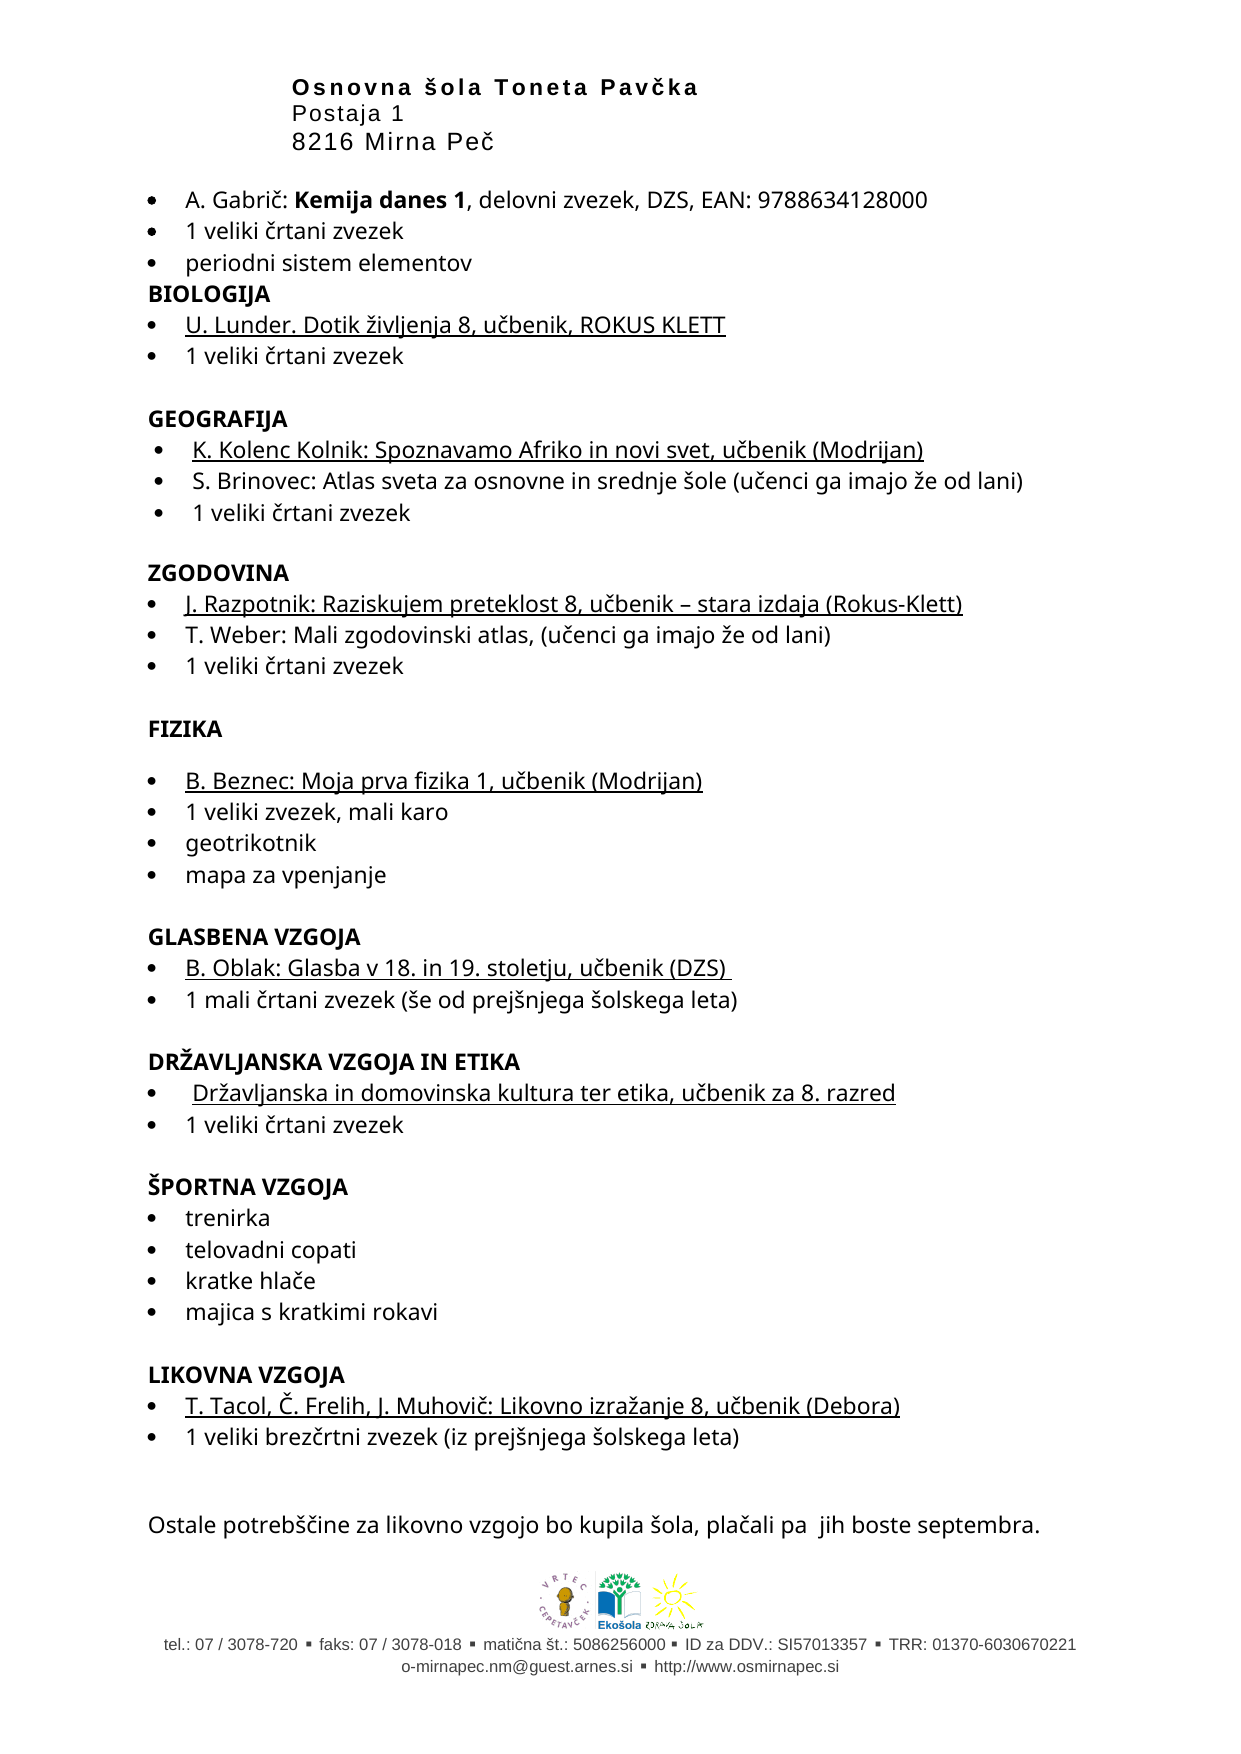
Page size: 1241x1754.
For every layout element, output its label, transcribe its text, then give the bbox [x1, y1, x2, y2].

list S. Brinovec: Atlas sveta za osnovne in srednje šole (učenci ga imajo že od lani) [154, 465, 1093, 496]
list U. Lunder. Dotik življenja 8, učbenik, ROKUS KLETT [148, 309, 1093, 340]
list 1 veliki črtani zvezek [148, 215, 1093, 246]
list J. Razpotnik: Raziskujem preteklost 8, učbenik – stara izdaja (Rokus-Klett) [148, 588, 1093, 619]
list K. Kolenc Kolnik: Spoznavamo Afriko in novi svet, učbenik (Modrijan) [154, 434, 1093, 465]
list majica s kratkimi rokavi [148, 1296, 1093, 1327]
list 1 veliki zvezek, mali karo [148, 796, 1093, 827]
text Ostale potrebščine za likovno vzgojo bo kupila šola, plačali pa jih boste septembra. [148, 1509, 1093, 1540]
subtitle T. Tacol, Č. Frelih, J. Muhovič: Likovno izražanje 8, učbenik (Debora) [148, 1390, 1093, 1421]
list B. Oblak: Glasba v 19. stoletju, učbenik (DZS) [148, 952, 1093, 983]
list A. Gabrič: Kemija danes 1, delovni zvezek, DZS, EAN: 9788634128000 [148, 184, 1093, 215]
subtitle LIKOVNA VZGOJA [148, 1358, 1093, 1390]
list 1 veliki črtani zvezek [148, 1108, 1093, 1140]
list trenirka [148, 1202, 1093, 1233]
picture [598, 1572, 641, 1629]
subtitle GLASBENA VZGOJA [148, 921, 1093, 952]
picture [535, 1571, 596, 1629]
list T. Weber: Mali zgodovinski atlas, (učenci ga imajo že od lani) [148, 619, 1093, 650]
list 1 veliki brezčrtni zvezek (iz prejšnjega šolskega leta) [148, 1421, 1093, 1452]
list B. Beznec: Moja prva fizika 1, učbenik (Modrijan) [148, 765, 1093, 796]
list 1 veliki črtani zvezek [148, 650, 1093, 681]
text FIZIKA [148, 713, 1093, 744]
subtitle ŠPORTNA VZGOJA [148, 1171, 1093, 1202]
picture [643, 1573, 705, 1631]
subtitle GEOGRAFIJA [148, 403, 1093, 434]
subtitle Državljanska in domovinska kultura ter etika, učbenik za 8. razred [148, 1077, 1093, 1108]
subtitle ZGODOVINA [148, 556, 1093, 588]
list geotrikotnik [148, 827, 1093, 858]
list periodni sistem elementov [148, 246, 1093, 278]
subtitle BIOLOGIJA [148, 278, 1093, 309]
list telovadni copati [148, 1233, 1093, 1265]
list kratke hlače [148, 1265, 1093, 1296]
subtitle DRŽAVLJANSKA VZGOJA IN ETIKA [148, 1046, 1093, 1077]
list mapa za vpenjanje [148, 858, 1093, 890]
list 1 veliki črtani zvezek [148, 340, 1093, 371]
list 1 mali črtani zvezek (še od prejšnjega šolskega leta) [148, 983, 1093, 1015]
list 1 veliki črtani zvezek [154, 496, 1093, 528]
